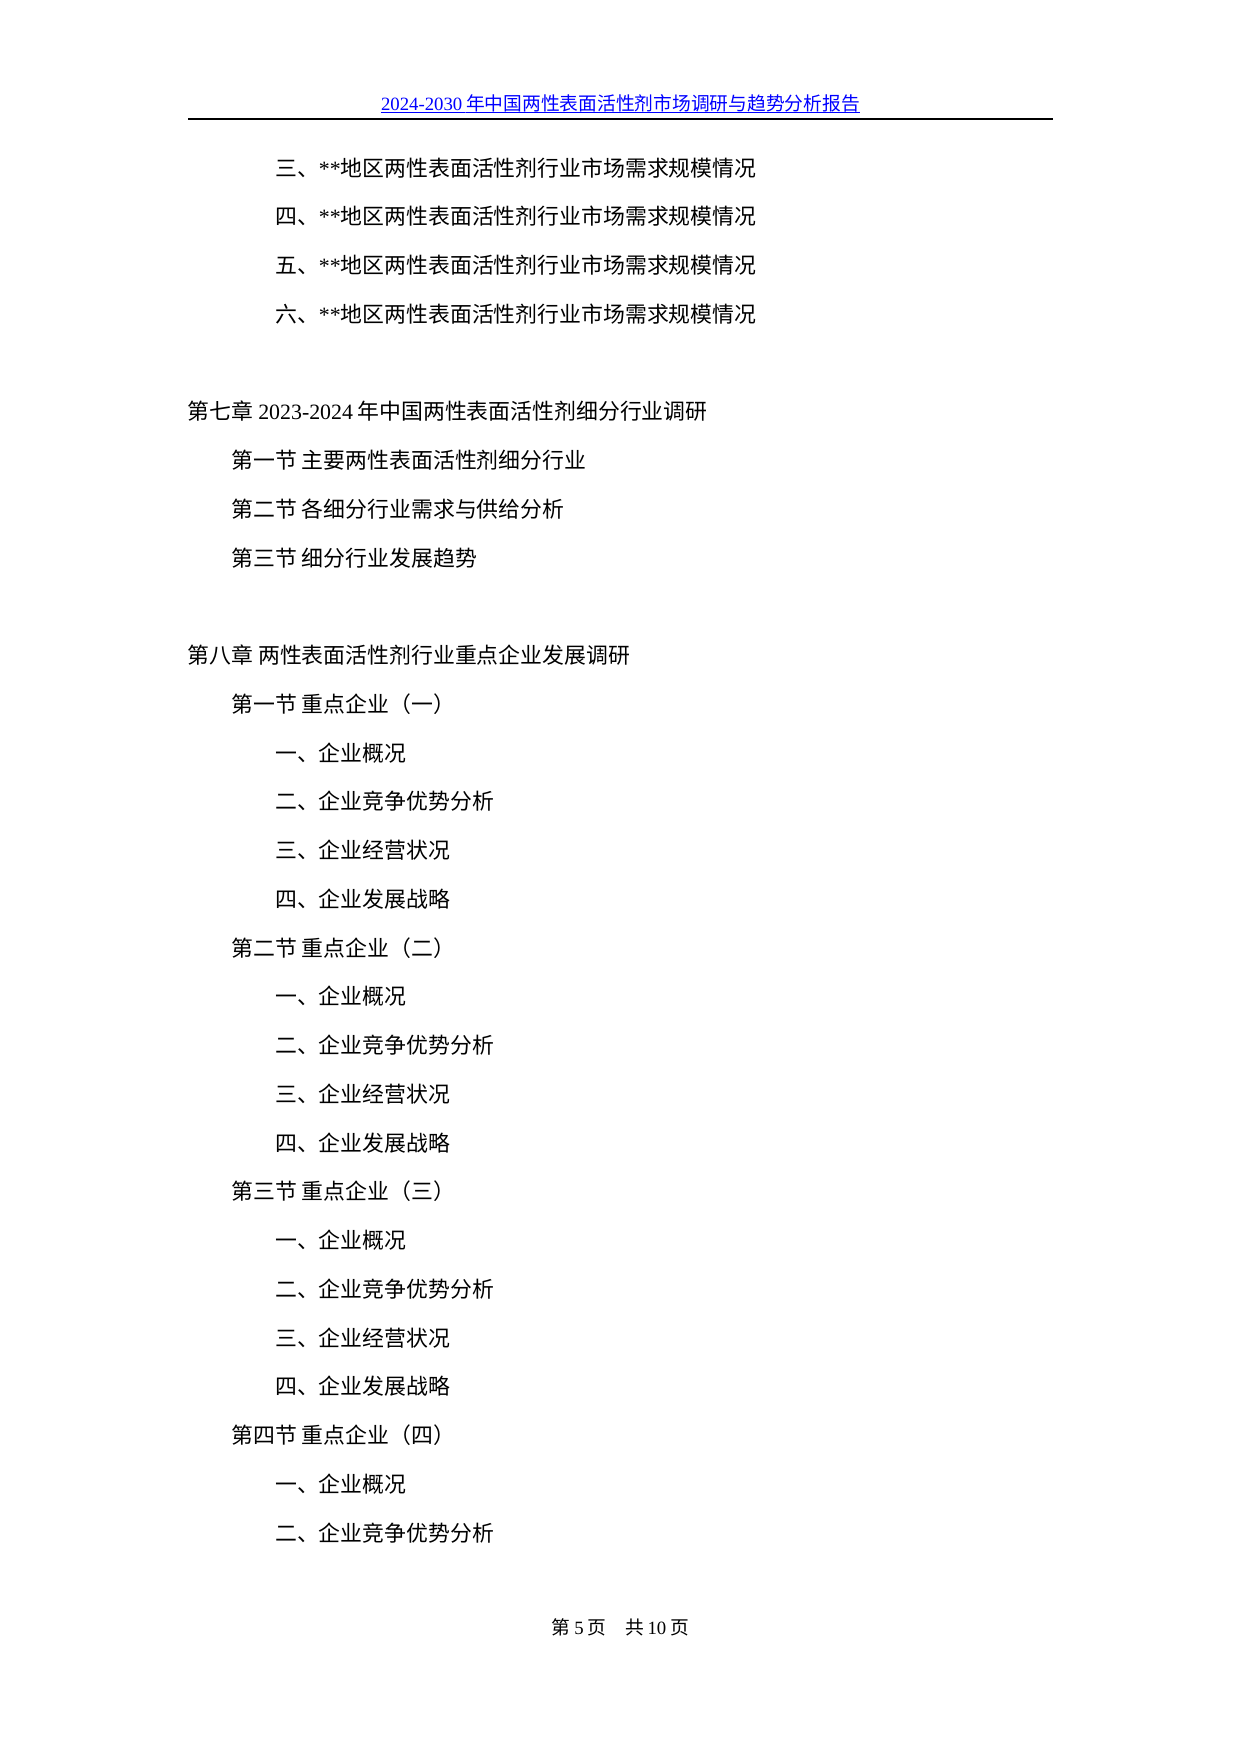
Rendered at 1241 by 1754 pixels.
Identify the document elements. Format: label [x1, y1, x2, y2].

text [187, 150, 1053, 1548]
